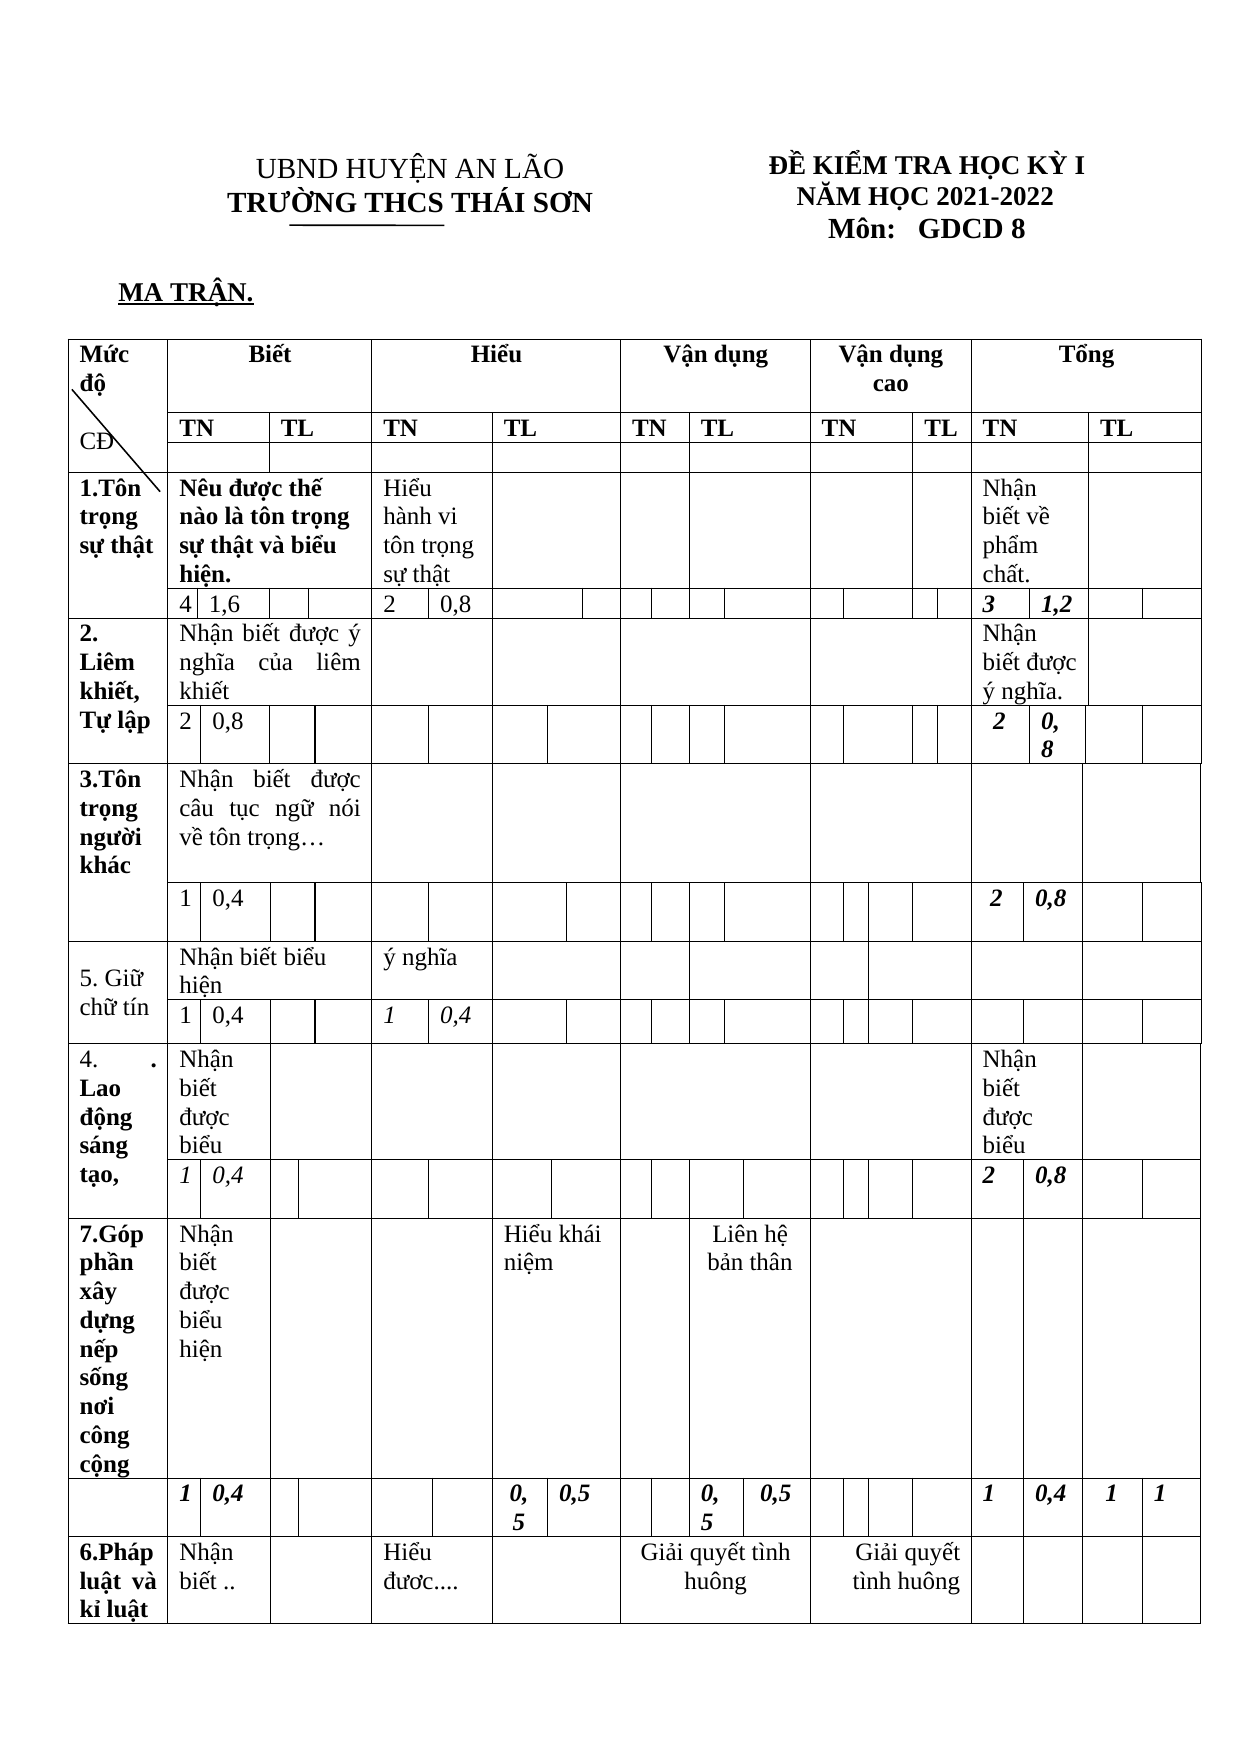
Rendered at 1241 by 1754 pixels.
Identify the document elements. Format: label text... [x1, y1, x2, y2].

table_cell Nhận biết được ý nghĩa của liêm khiết [168, 619, 371, 705]
table_cell Giải quyết tình huông [811, 1537, 971, 1623]
table_cell [493, 942, 620, 999]
text MA TRẬN. [118, 276, 1152, 307]
table_cell [316, 1000, 371, 1043]
table_cell Giải quyết tình huông [621, 1537, 810, 1623]
table_cell [621, 1000, 651, 1043]
table_header Hiểu [372, 340, 620, 412]
table_cell [652, 1160, 689, 1218]
table_cell [621, 589, 651, 617]
table_cell [621, 883, 651, 941]
table_cell [690, 443, 810, 472]
table_cell [493, 473, 620, 588]
table_cell [493, 1160, 551, 1218]
table_cell [1089, 589, 1142, 617]
table_cell 2. Liêm khiết, Tự lập [69, 619, 167, 763]
table_cell [271, 1219, 371, 1477]
table_cell [690, 589, 724, 617]
table_cell 0,5 [744, 1479, 810, 1536]
table_cell [493, 589, 582, 617]
table_cell 2 [972, 883, 1023, 941]
table_header Tổng [972, 340, 1201, 412]
table_cell [869, 1479, 912, 1536]
table_cell [690, 473, 810, 588]
table_cell [1083, 883, 1142, 941]
table_cell [938, 589, 971, 617]
table_cell [725, 706, 810, 763]
table_cell 0,8 [1024, 1160, 1082, 1218]
table_cell [429, 1160, 492, 1218]
table_header ĐỀ KIỂM TRA HỌC KỲ I NĂM HỌC 2021-2022 Môn: GDCD 8 [705, 118, 1148, 276]
table_cell [583, 589, 620, 617]
table_cell [811, 1044, 971, 1159]
table_cell [1083, 1160, 1142, 1218]
table_cell Nêu được thế nào là tôn trọng sự thật và biểu hiện. [168, 473, 371, 588]
table_cell [844, 1479, 868, 1536]
table_cell Nhận biết biểu hiện [168, 942, 371, 999]
table_cell [972, 942, 1082, 999]
table_cell [271, 883, 314, 941]
table_cell Hiểu hành vi tôn trọng sự thật [372, 473, 492, 588]
table_cell [869, 942, 971, 999]
table_header Vận dụng cao [811, 340, 971, 412]
table_cell [690, 706, 724, 763]
table_cell [621, 942, 689, 999]
table_cell TN [811, 413, 912, 442]
table_cell 1 [168, 883, 200, 941]
table_cell [621, 443, 689, 472]
table_cell [621, 1160, 651, 1218]
table_cell [493, 1044, 620, 1159]
table_cell [271, 1044, 371, 1159]
table_cell [372, 619, 492, 705]
table_cell [548, 706, 620, 763]
table_cell [372, 764, 492, 882]
table_cell [1089, 619, 1201, 705]
table_cell 0,5 [548, 1479, 620, 1536]
table_cell [1143, 1000, 1201, 1043]
table_cell [913, 443, 971, 472]
table_cell Nhận biết về phẩm chất. [972, 473, 1088, 588]
table_cell [913, 1479, 971, 1536]
table_cell [1083, 764, 1200, 882]
table_cell [1143, 1160, 1200, 1218]
table_cell Nhận biết được biểu hiện [168, 1219, 270, 1477]
table_cell [811, 589, 843, 617]
table_header UBND HUYỆN AN LÃO TRƯỜNG THCS THÁI SƠN [115, 118, 705, 276]
table_cell [270, 706, 314, 763]
table_header Mức độ CĐ [69, 340, 167, 472]
table_cell TN [972, 413, 1088, 442]
table_cell [493, 1000, 566, 1043]
table_cell [725, 1000, 810, 1043]
table_cell [811, 883, 843, 941]
table_cell 0,4 [201, 1000, 270, 1043]
table_cell 0,8 [429, 589, 492, 617]
table_cell [316, 883, 371, 941]
table_cell [690, 883, 724, 941]
table_cell [69, 1479, 167, 1536]
table_cell [493, 619, 620, 705]
table_cell 3 [972, 589, 1029, 617]
table_cell 2 [168, 706, 200, 763]
table_cell [270, 589, 308, 617]
table_cell [299, 1479, 371, 1536]
table_cell [621, 1044, 810, 1159]
table_cell 0,4 [201, 1160, 270, 1218]
table_cell [309, 589, 371, 617]
table_cell [913, 883, 971, 941]
table_cell [869, 883, 912, 941]
table_cell [844, 1160, 868, 1218]
table_cell [1024, 1537, 1082, 1623]
table_cell 1 [372, 1000, 428, 1043]
table_cell [271, 1479, 298, 1536]
table_cell TN [621, 413, 689, 442]
table_cell [744, 1160, 810, 1218]
table_cell [372, 443, 492, 472]
table_cell [271, 1160, 298, 1218]
table_cell [433, 1479, 492, 1536]
table_cell [913, 706, 937, 763]
table_cell [372, 1479, 432, 1536]
table_cell [1143, 589, 1201, 617]
table_cell [811, 1000, 843, 1043]
table_cell [844, 706, 912, 763]
table_cell [844, 589, 912, 617]
table_cell [811, 473, 912, 588]
table_cell 1 [168, 1479, 200, 1536]
table_cell 0,4 [201, 1479, 270, 1536]
table_cell [811, 619, 971, 705]
table_cell [372, 706, 428, 763]
table_header Vận dụng [621, 340, 810, 412]
table_cell [811, 942, 868, 999]
table_cell [725, 589, 810, 617]
table_cell TL [270, 413, 371, 442]
table_cell [493, 706, 547, 763]
table_cell [372, 883, 428, 941]
table_cell TL [493, 413, 620, 442]
table_cell 4 [168, 589, 197, 617]
table_cell Nhận biết .. [168, 1537, 270, 1623]
table_cell 0,4 [429, 1000, 492, 1043]
table_cell [938, 706, 971, 763]
table_cell [869, 1160, 912, 1218]
table_cell [690, 1160, 743, 1218]
table_cell TN [168, 413, 269, 442]
table_cell Nhận biết được ý nghĩa. [972, 619, 1088, 705]
table_cell [652, 1000, 689, 1043]
table_cell 0,8 [1024, 883, 1082, 941]
table_cell 1,2 [1030, 589, 1088, 617]
table_cell [811, 1219, 971, 1477]
table_cell [913, 589, 937, 617]
table_cell [972, 764, 1082, 882]
table_cell Nhận biết được câu tục ngữ nói về tôn trọng… [168, 764, 371, 882]
table_cell Liên hệ bản thân [690, 1219, 810, 1477]
table_cell 0,8 [201, 706, 269, 763]
table_cell [1083, 1219, 1200, 1477]
table_cell [1083, 1537, 1142, 1623]
table_cell 0,4 [201, 883, 270, 941]
table_cell [811, 764, 971, 882]
table_cell [1024, 1000, 1082, 1043]
table_cell 2 [372, 589, 428, 617]
table_cell 2 [972, 1160, 1023, 1218]
table_cell 0,4 [1024, 1479, 1082, 1536]
table_cell 1 [972, 1479, 1023, 1536]
table_cell [1143, 706, 1201, 763]
table_cell [372, 1219, 492, 1477]
table_cell [652, 883, 689, 941]
table_cell Hiểu đươc.... [372, 1537, 492, 1623]
table_cell 1 [1143, 1479, 1200, 1536]
table_cell [869, 1000, 912, 1043]
table_cell 1 [168, 1160, 200, 1218]
table_cell [811, 1160, 843, 1218]
table_cell [690, 942, 810, 999]
table_cell [972, 1537, 1023, 1623]
table_cell [1089, 473, 1201, 588]
table_cell TL [690, 413, 810, 442]
table_cell [652, 706, 689, 763]
table_cell [1143, 883, 1201, 941]
table_cell [913, 473, 971, 588]
table_cell [372, 1160, 428, 1218]
table_cell [811, 443, 912, 472]
table_cell 6.Pháp luật và kỉ luật [69, 1537, 167, 1623]
table_cell [1089, 443, 1201, 472]
table_cell [168, 443, 269, 472]
table_cell [621, 1219, 689, 1477]
table_cell 4. . Lao động sáng tạo, [69, 1044, 167, 1218]
table_cell 2 [972, 706, 1029, 763]
table_cell TL [1089, 413, 1201, 442]
table_cell [621, 619, 810, 705]
table_cell [811, 1479, 843, 1536]
table_cell [652, 589, 689, 617]
table_cell [621, 764, 810, 882]
table_cell [1083, 942, 1201, 999]
table_cell 1 [168, 1000, 200, 1043]
table_cell [913, 1160, 971, 1218]
table_cell [1143, 1537, 1200, 1623]
table_cell [1024, 1219, 1082, 1477]
table_cell [652, 1479, 689, 1536]
table_cell [690, 1000, 724, 1043]
table_cell [1083, 1044, 1200, 1159]
table_cell 5. Giữ chữ tín [69, 942, 167, 1043]
table_cell 1 [1083, 1479, 1142, 1536]
table_cell [844, 1000, 868, 1043]
table_cell [299, 1160, 371, 1218]
table_cell [1086, 706, 1142, 763]
table_cell [316, 706, 371, 763]
table_cell Nhận biết được biểu [972, 1044, 1082, 1159]
table_cell 1.Tôn trọng sự thật [69, 473, 167, 617]
table_cell [621, 1479, 651, 1536]
table_cell 7.Góp phần xây dựng nếp sống nơi công cộng [69, 1219, 167, 1477]
table_cell Nhận biết được biểu [168, 1044, 270, 1159]
table_cell TL [913, 413, 971, 442]
table_cell 0,5 [690, 1479, 743, 1536]
table_cell [493, 764, 620, 882]
table_cell [621, 706, 651, 763]
table_cell [429, 706, 492, 763]
table_cell [552, 1160, 620, 1218]
table_cell [811, 706, 843, 763]
table_cell 3.Tôn trọng người khác [69, 764, 167, 941]
table_cell [972, 443, 1088, 472]
table_cell 0,5 [493, 1479, 547, 1536]
table_cell [429, 883, 492, 941]
table_cell 1,6 [198, 589, 269, 617]
table_cell [270, 443, 371, 472]
table_cell [972, 1219, 1023, 1477]
table_cell [493, 443, 620, 472]
table_cell [844, 883, 868, 941]
table_cell TN [372, 413, 492, 442]
table_cell [493, 883, 566, 941]
table_cell [372, 1044, 492, 1159]
table_header Biết [168, 340, 371, 412]
table_cell [567, 883, 620, 941]
table_cell [493, 1537, 620, 1623]
table_cell [271, 1537, 371, 1623]
table_cell [913, 1000, 971, 1043]
table_cell Hiểu khái niệm [493, 1219, 620, 1477]
table_cell [271, 1000, 314, 1043]
table_cell [972, 1000, 1023, 1043]
table_cell [1083, 1000, 1142, 1043]
table_cell [567, 1000, 620, 1043]
table_cell [621, 473, 689, 588]
table_cell 0,8 [1030, 706, 1085, 763]
table_cell [725, 883, 810, 941]
table_cell ý nghĩa [372, 942, 492, 999]
